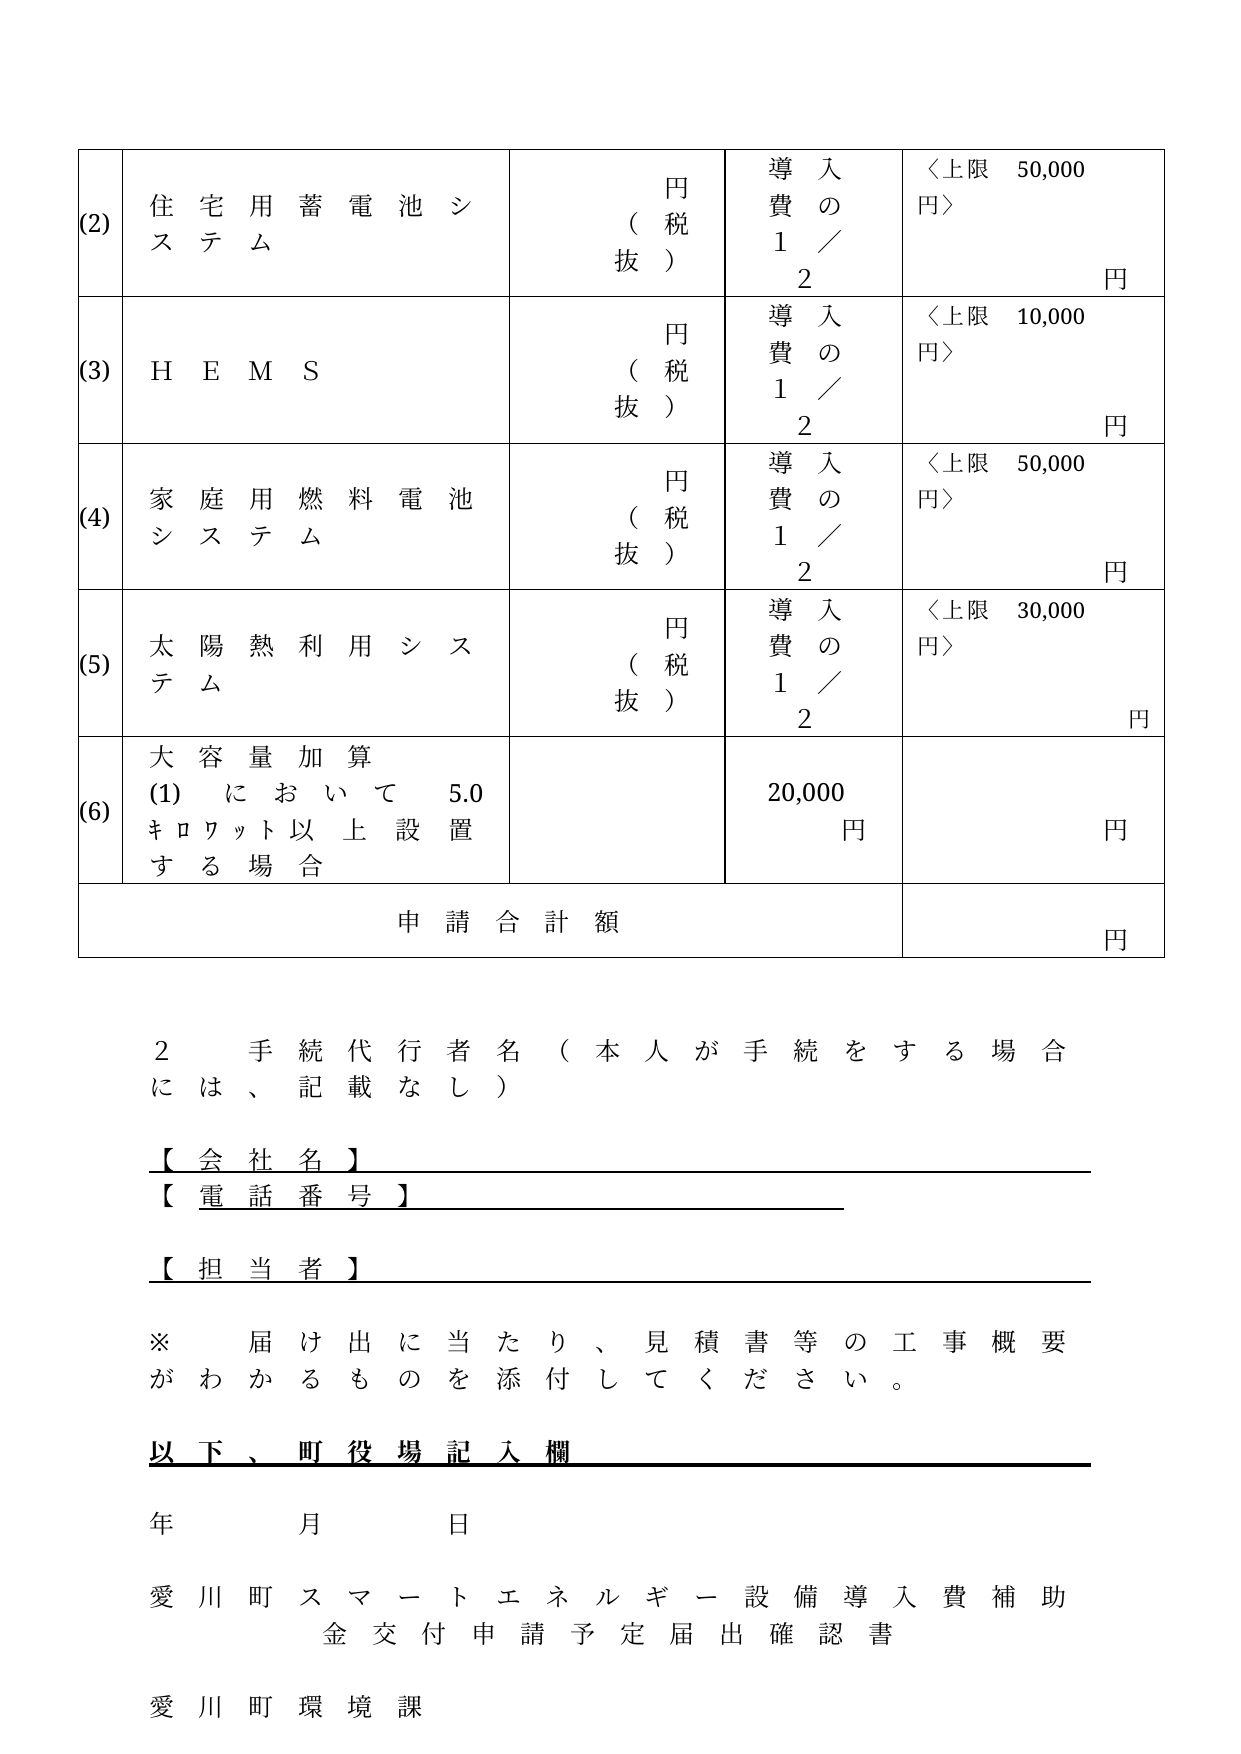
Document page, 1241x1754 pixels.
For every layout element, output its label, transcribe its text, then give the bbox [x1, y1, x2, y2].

table_cell 導入費の １／２ [726, 150, 902, 296]
text 【会社名】 【電話番号】 [149, 1173, 1091, 1213]
table_cell 円 （税抜） [510, 590, 724, 736]
table_cell 円 （税抜） [510, 150, 724, 296]
table_cell (6) [79, 737, 122, 883]
text 愛川町スマートエネルギー設備導入費補助金交付申請予定届出確認書 [149, 1578, 1091, 1651]
table_cell [510, 737, 724, 883]
table_cell 円 [903, 737, 1164, 883]
table_cell 円 [903, 884, 1164, 957]
table_cell 円 （税抜） [510, 444, 724, 589]
table_cell 〈上限50,000円〉 円 [903, 150, 1164, 296]
table_cell 〈上限30,000円〉 円 [903, 590, 1164, 736]
table_cell 家庭用燃料電池システム [123, 444, 509, 589]
text 年 月 日 [149, 1468, 1091, 1541]
table_cell 太陽熱利用システム [123, 590, 509, 736]
table_cell ＨＥＭＳ [123, 297, 509, 442]
text 【会社名】 【電話番号】 [149, 1140, 1091, 1171]
table_cell 導入費の １／２ [726, 590, 902, 736]
table_cell (3) [79, 297, 122, 442]
table_cell (4) [79, 444, 122, 589]
text ※ 届け出に当たり、見積書等の工事概要がわかるものを添付してください。 [149, 1323, 1091, 1396]
text 以下、町役場記入欄 [149, 1432, 1091, 1463]
table_cell 導入費の １／２ [726, 297, 902, 442]
table_cell (2) [79, 150, 122, 296]
table_cell 円 （税抜） [510, 297, 724, 442]
table_cell (5) [79, 590, 122, 736]
text 愛川町環境課 [149, 1651, 1091, 1724]
table_cell 〈上限50,000円〉 円 [903, 444, 1164, 589]
text 【担当者】 [149, 1250, 1091, 1281]
table_cell 導入費の １／２ [726, 444, 902, 589]
table_cell 〈上限10,000円〉 円 [903, 297, 1164, 442]
table_cell 20,000円 [726, 737, 902, 883]
table_cell 住宅用蓄電池システム [123, 150, 509, 296]
table_cell 申請合計額 [79, 884, 902, 957]
table_cell 大容量加算 (1)において5.0ｷﾛﾜｯﾄ以上設置する場合 [123, 737, 509, 883]
text ２ 手続代行者名（本人が手続をする場合には、記載なし） [149, 1031, 1091, 1104]
